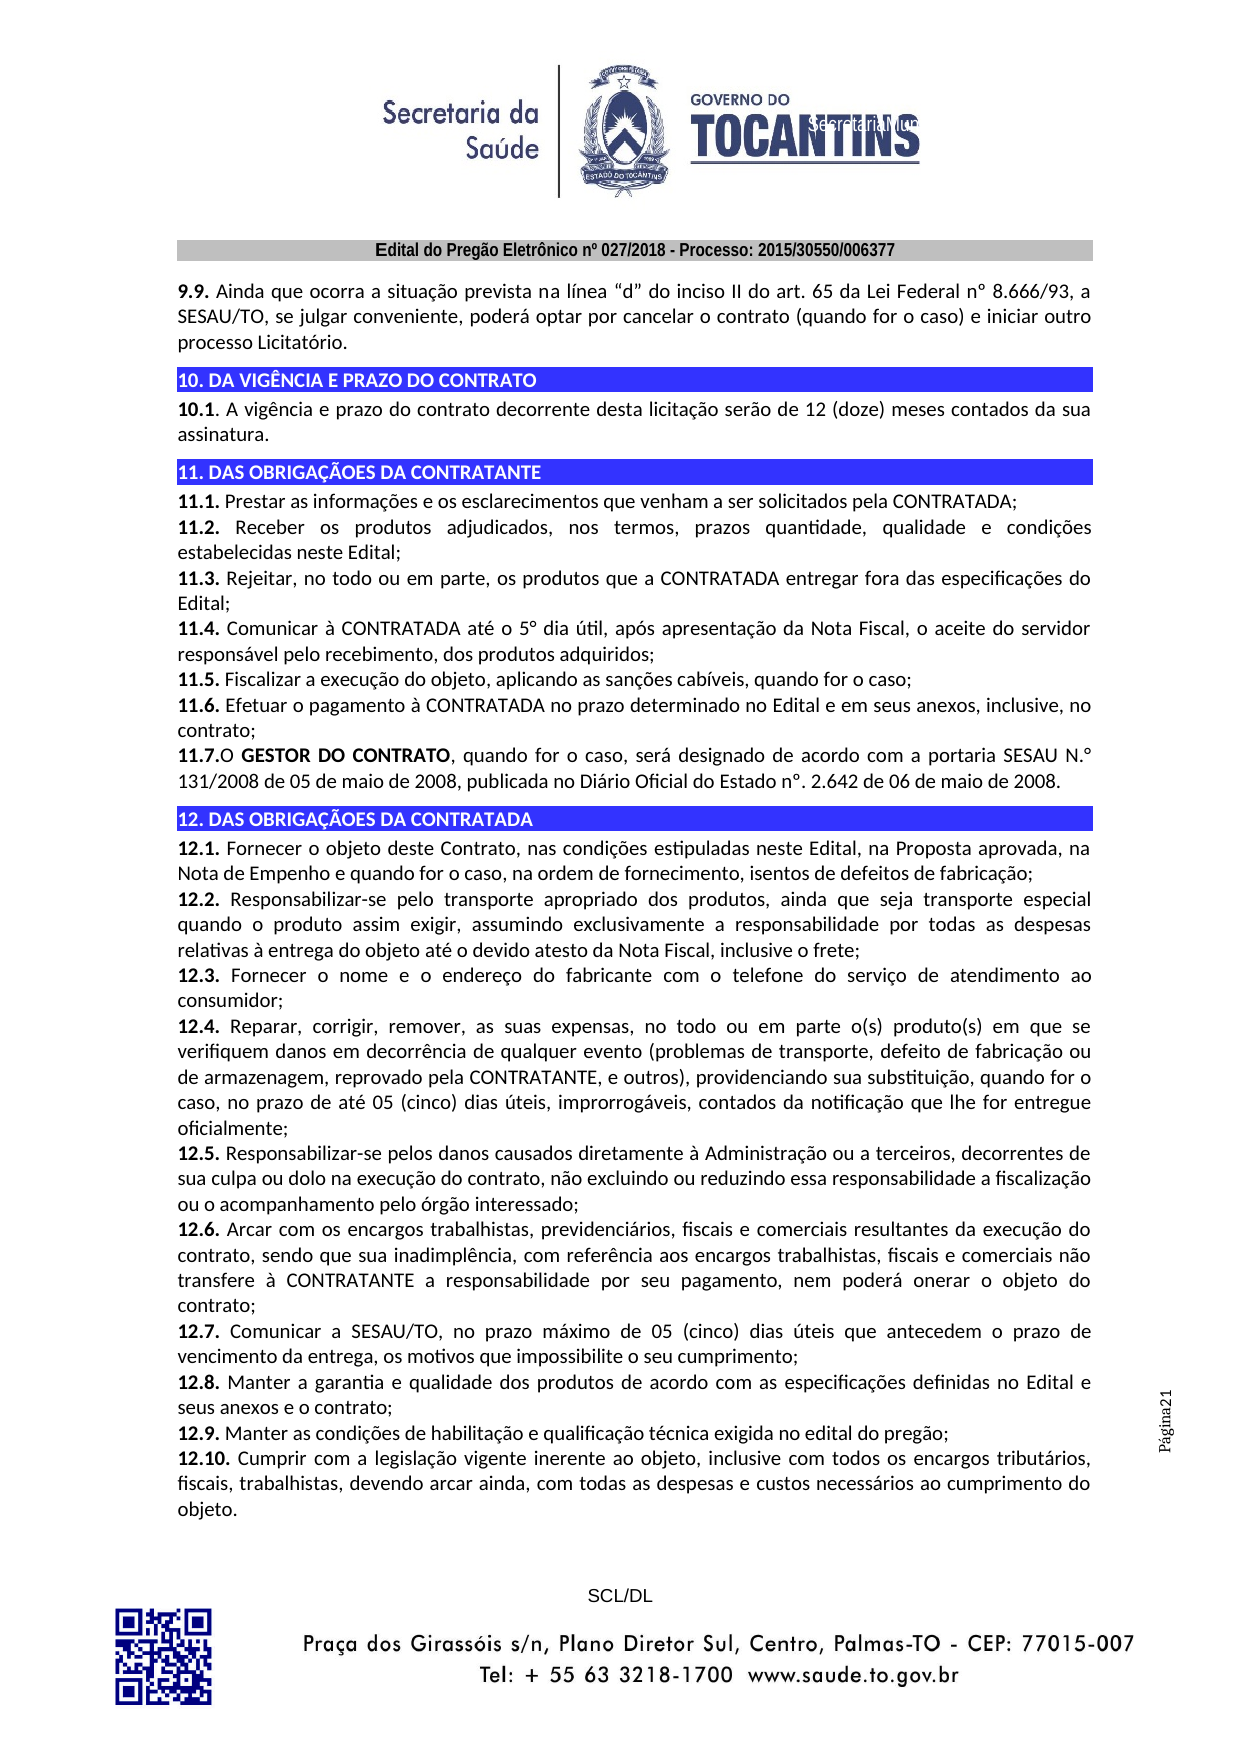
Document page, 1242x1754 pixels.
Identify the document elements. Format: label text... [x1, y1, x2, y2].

text 10.1. A vigência e prazo do contrato decorrente desta licitação serão de 12 (doze) meses contados da sua assinatura. [177, 396, 1093, 447]
picture [111, 1604, 1134, 1709]
text 12.4. Reparar, corrigir, remover, as suas expensas, no todo ou em parte o(s) produto(s) em que se verifiquem danos em decorrência de qualquer evento (problemas de transporte, defeito de fabricação ou de armazenagem, reprovado pela CONTRATANTE, e outros), providenciando sua substituição, quando for o caso, no prazo de até 05 (cinco) dias úteis, improrrogáveis, contados da notificação que lhe for entregue oficialmente; [177, 1013, 1093, 1140]
text 12. DAS OBRIGAÇÃOES DA CONTRATADA [177, 806, 1093, 831]
text 11.3. Rejeitar, no todo ou em parte, os produtos que a CONTRATADA entregar fora das especificações do Edital; [177, 565, 1093, 616]
text 12.10. Cumprir com a legislação vigente inerente ao objeto, inclusive com todos os encargos tributários, fiscais, trabalhistas, devendo arcar ainda, com todas as despesas e custos necessários ao cumprimento do objeto. [177, 1445, 1093, 1521]
text 10. DA VIGÊNCIA E PRAZO DO CONTRATO [177, 367, 1093, 392]
text 11.7.O GESTOR DO CONTRATO, quando for o caso, será designado de acordo com a portaria SESAU N.° 131/2008 de 05 de maio de 2008, publicada no Diário Oficial do Estado nº. 2.642 de 06 de maio de 2008. [177, 743, 1093, 793]
picture [0, 0, 1185, 213]
text 12.2. Responsabilizar-se pelo transporte apropriado dos produtos, ainda que seja transporte especial quando o produto assim exigir, assumindo exclusivamente a responsabilidade por todas as despesas relativas à entrega do objeto até o devido atesto da Nota Fiscal, inclusive o frete; [177, 886, 1093, 962]
text 11.5. Fiscalizar a execução do objeto, aplicando as sanções cabíveis, quando for o caso; [177, 666, 1093, 692]
text 12.1. Fornecer o objeto deste Contrato, nas condições estipuladas neste Edital, na Proposta aprovada, na Nota de Empenho e quando for o caso, na ordem de fornecimento, isentos de defeitos de fabricação; [177, 835, 1093, 886]
text 12.6. Arcar com os encargos trabalhistas, previdenciários, fiscais e comerciais resultantes da execução do contrato, sendo que sua inadimplência, com referência aos encargos trabalhistas, fiscais e comerciais não transfere à CONTRATANTE a responsabilidade por seu pagamento, nem poderá onerar o objeto do contrato; [177, 1216, 1093, 1318]
text 12.8. Manter a garantia e qualidade dos produtos de acordo com as especificações definidas no Edital e seus anexos e o contrato; [177, 1369, 1093, 1420]
text 12.7. Comunicar a SESAU/TO, no prazo máximo de 05 (cinco) dias úteis que antecedem o prazo de vencimento da entrega, os motivos que impossibilite o seu cumprimento; [177, 1318, 1093, 1369]
text 12.5. Responsabilizar-se pelos danos causados diretamente à Administração ou a terceiros, decorrentes de sua culpa ou dolo na execução do contrato, não excluindo ou reduzindo essa responsabilidade a fiscalização ou o acompanhamento pelo órgão interessado; [177, 1140, 1093, 1216]
text 11. DAS OBRIGAÇÃOES DA CONTRATANTE [177, 459, 1093, 485]
text 11.1. Prestar as informações e os esclarecimentos que venham a ser solicitados pela CONTRATADA; [177, 488, 1093, 514]
text 12.3. Fornecer o nome e o endereço do fabricante com o telefone do serviço de atendimento ao consumidor; [177, 962, 1093, 1013]
text 11.2. Receber os produtos adjudicados, nos termos, prazos quantidade, qualidade e condições estabelecidas neste Edital; [177, 514, 1093, 565]
text 11.6. Efetuar o pagamento à CONTRATADA no prazo determinado no Edital e em seus anexos, inclusive, no contrato; [177, 692, 1093, 743]
text 9.9. Ainda que ocorra a situação prevista na línea “d” do inciso II do art. 65 da Lei Federal nº 8.666/93, a SESAU/TO, se julgar conveniente, poderá optar por cancelar o contrato (quando for o caso) e iniciar outro processo Licitatório. [177, 278, 1093, 354]
text 12.9. Manter as condições de habilitação e qualificação técnica exigida no edital do pregão; [177, 1420, 1093, 1445]
text 11.4. Comunicar à CONTRATADA até o 5° dia útil, após apresentação da Nota Fiscal, o aceite do servidor responsável pelo recebimento, dos produtos adquiridos; [177, 616, 1093, 666]
